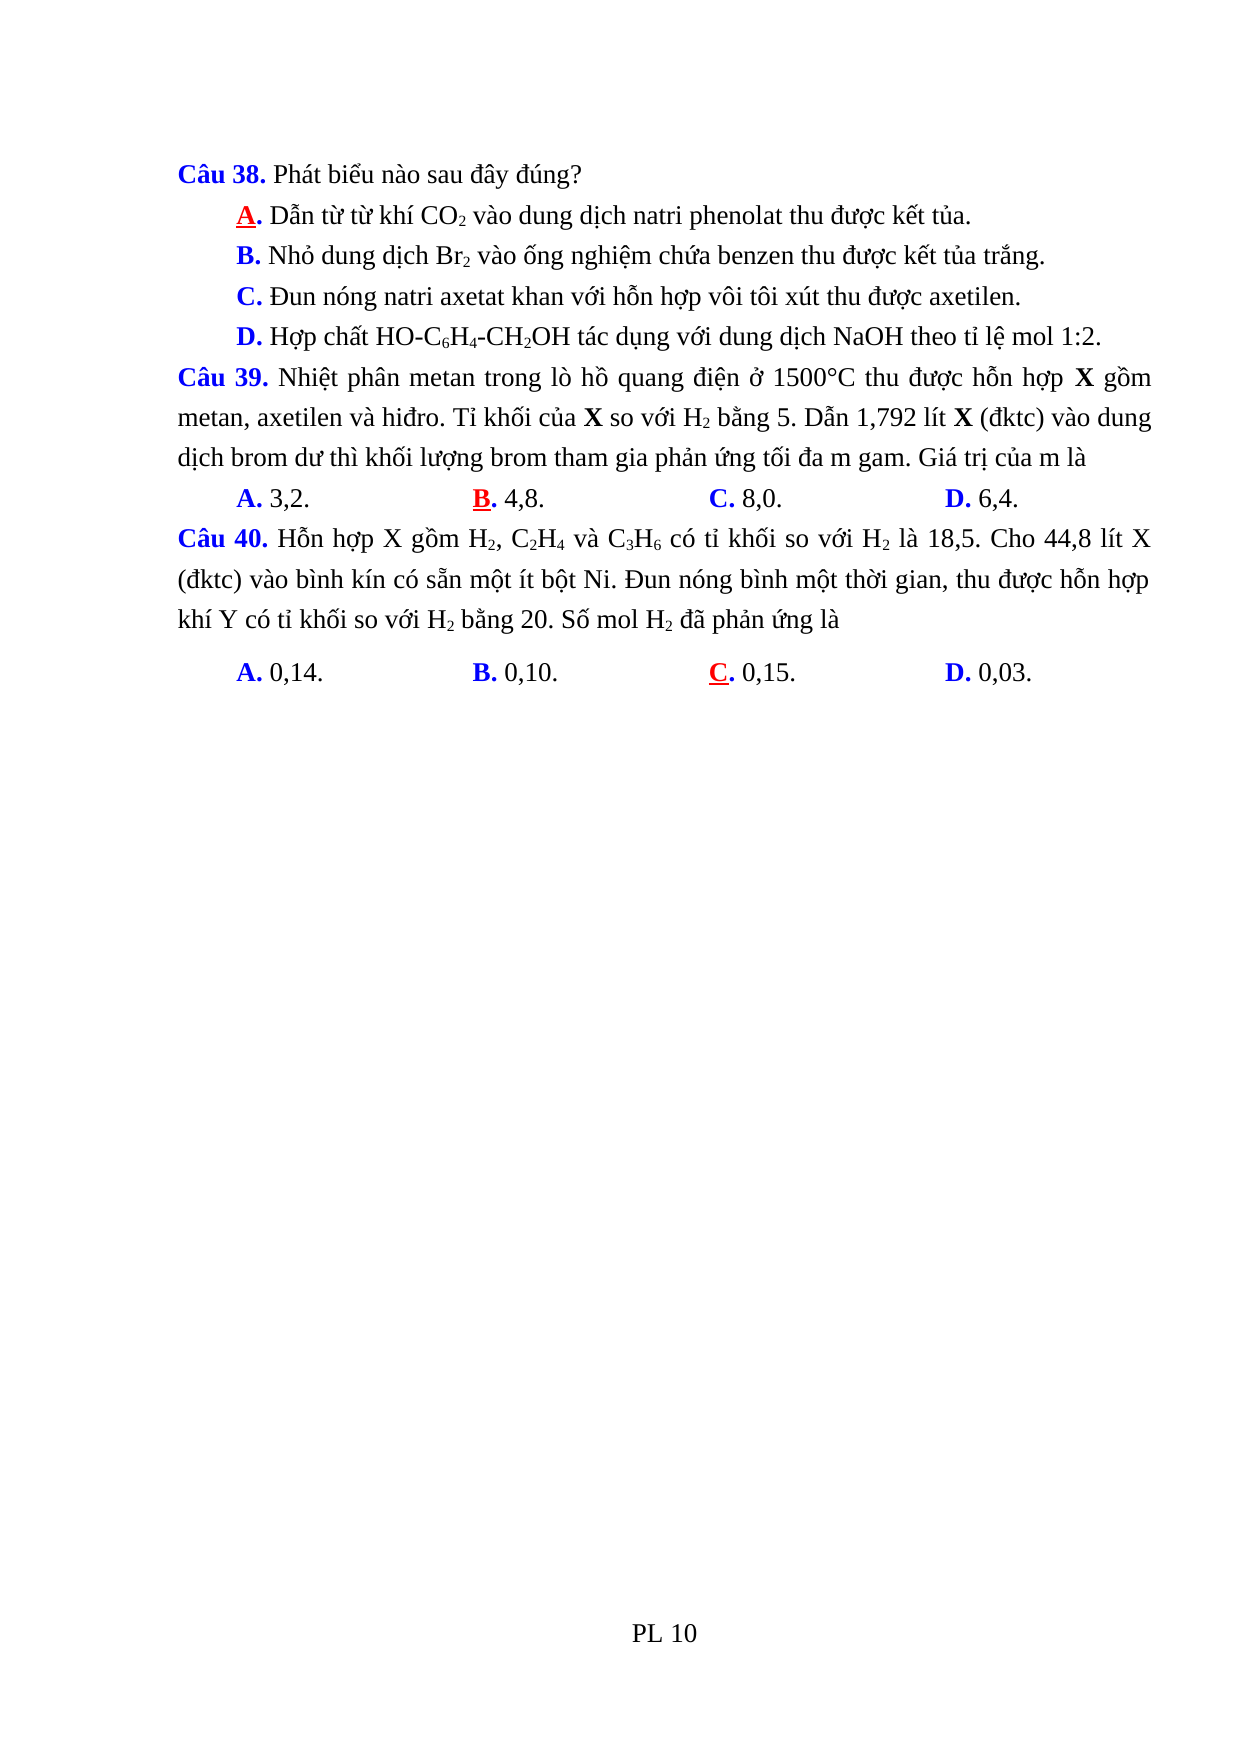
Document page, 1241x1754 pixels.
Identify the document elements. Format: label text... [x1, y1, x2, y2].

text D. Hợp chất HO-C6H4-CH2OH tác dụng với dung dịch NaOH theo tỉ lệ mol 1:2. [236, 320, 1152, 351]
text A. 3,2. B. 4,8. C. 8,0. D. 6,4. [236, 482, 1152, 513]
text A. Dẫn từ từ khí CO2 vào dung dịch natri phenolat thu được kết tủa. [236, 199, 1152, 230]
text Câu 40. Hỗn hợp X gồm H2, C2H4 và C3H6 có tỉ khối so với H2 là 18,5. Cho 44,8 lít X (đktc) vào bình kín có sẵn một ít bột Ni. Đun nóng bình một thời gian, thu được hỗn hợp khí Y có tỉ khối so với H2 bằng 20. Số mol H2 đã phản ứng là [177, 522, 1152, 634]
text C. Đun nóng natri axetat khan với hỗn hợp vôi tôi xút thu được axetilen. [236, 280, 1152, 311]
text Câu 38. Phát biểu nào sau đây đúng? [177, 158, 1152, 190]
text A. 0,14. B. 0,10. C. 0,15. D. 0,03. [236, 656, 1152, 687]
text Câu 39. Nhiệt phân metan trong lò hồ quang điện ở 1500°C thu được hỗn hợp X gồm metan, axetilen và hiđro. Tỉ khối của X so với H2 bằng 5. Dẫn 1,792 lít X (đktc) vào dung dịch brom dư thì khối lượng brom tham gia phản ứng tối đa m gam. Giá trị của m là [177, 361, 1152, 473]
text B. Nhỏ dung dịch Br2 vào ống nghiệm chứa benzen thu được kết tủa trắng. [236, 239, 1152, 271]
